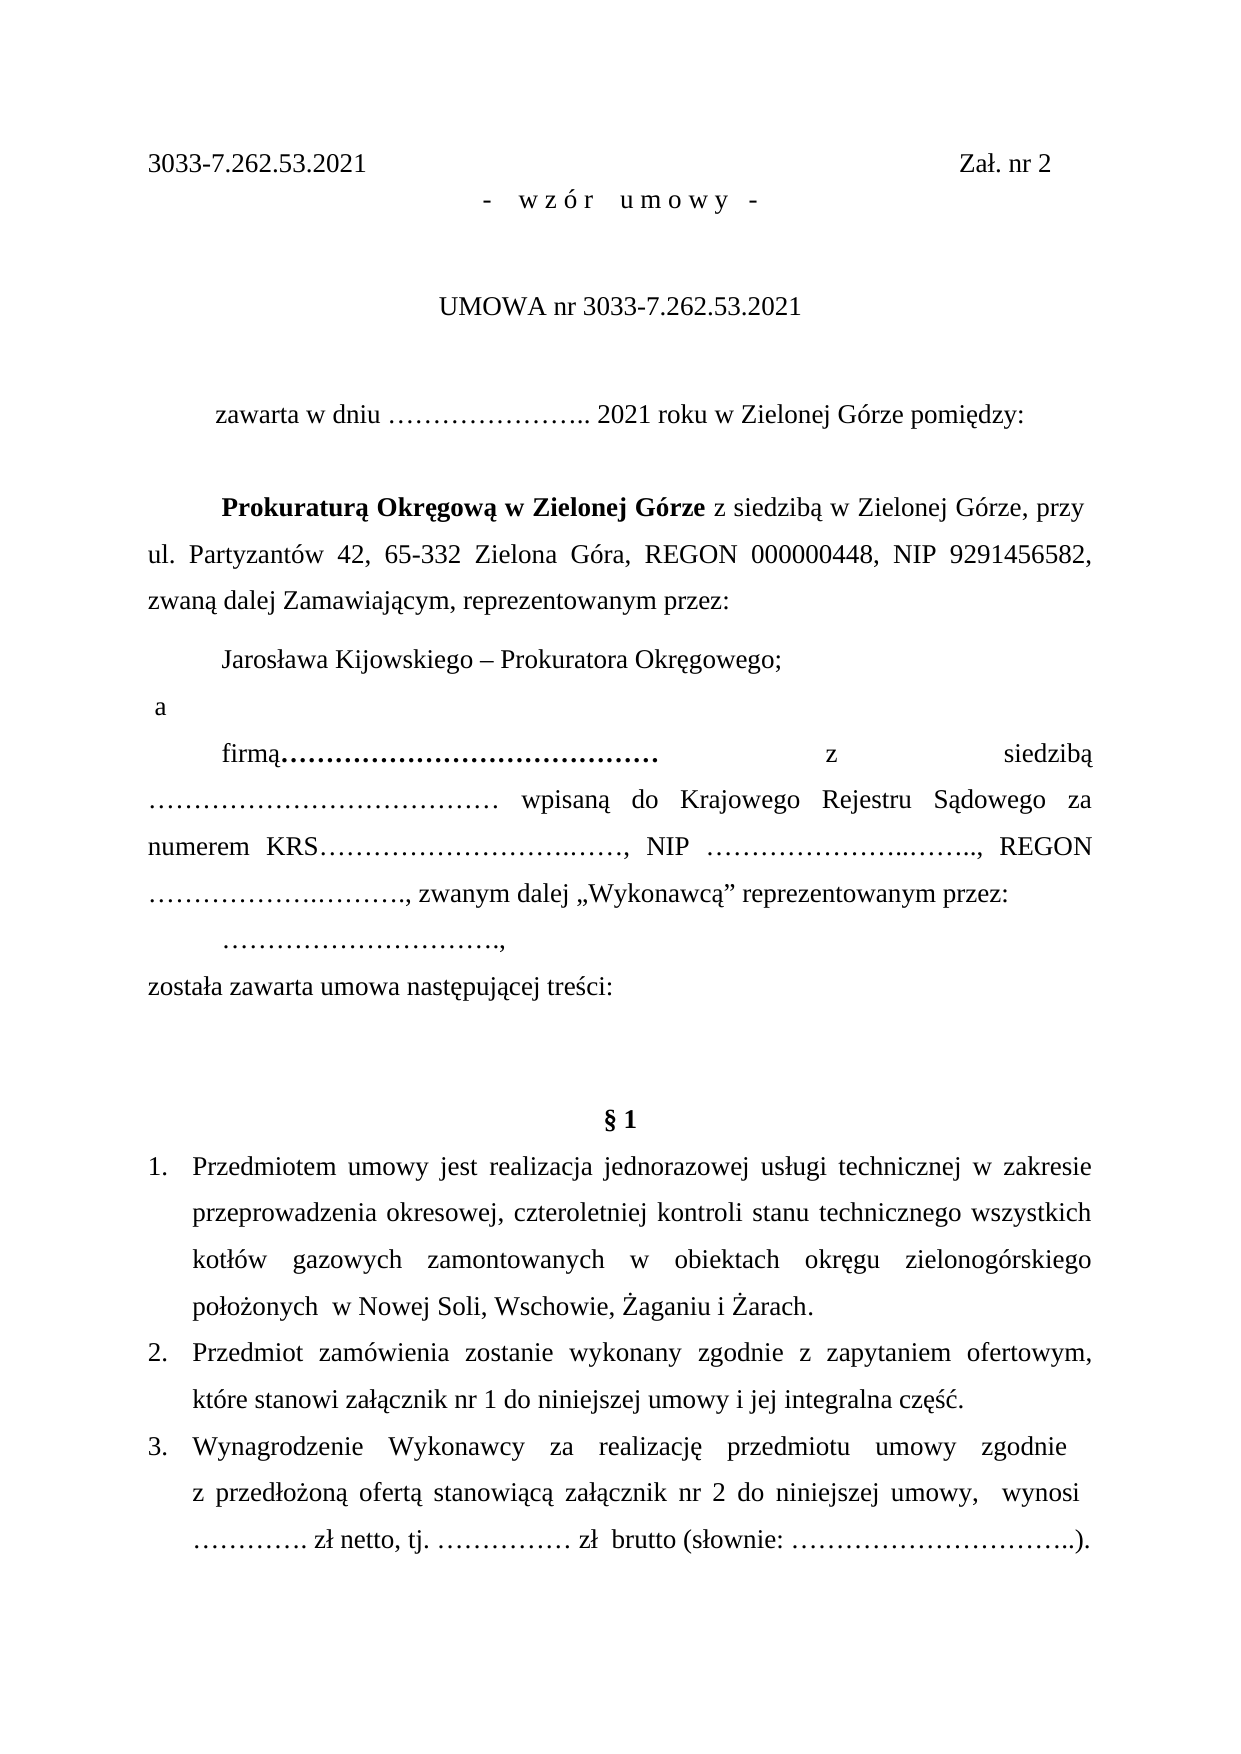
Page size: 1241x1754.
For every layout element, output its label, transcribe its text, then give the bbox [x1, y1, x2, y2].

text firmą…………………………………… z siedzibą ………………………………… wpisaną do Krajowego Rejestru Sądowego za numerem KRS……………………….……, NIP …………………..…….., REGON ……………….………., zwanym dalej „Wykonawcą” reprezentowanym przez: [148, 737, 1093, 908]
text a [148, 690, 1093, 721]
text Prokuraturą Okręgową w Zielonej Górze z siedzibą w Zielonej Górze, przy ul. Partyzantów 42, 65-332 Zielona Góra, REGON 000000448, NIP 9291456582, zwaną dalej Zamawiającym, reprezentowanym przez: [148, 491, 1093, 616]
text 3033-7.262.53.2021 Zał. nr 2 [148, 148, 1093, 179]
text - w z ó r u m o w y - [148, 183, 1093, 214]
list Przedmiot zamówienia zostanie wykonany zgodnie z zapytaniem ofertowym, które stanowi załącznik nr 1 do niniejszej umowy i jej integralna część. [148, 1336, 1093, 1414]
list Przedmiotem umowy jest realizacja jednorazowej usługi technicznej w zakresie przeprowadzenia okresowej, czteroletniej kontroli stanu technicznego wszystkich kotłów gazowych zamontowanych w obiektach okręgu zielonogórskiego położonych w Nowej Soli, Wschowie, Żaganiu i Żarach. [148, 1150, 1093, 1321]
text została zawarta umowa następującej treści: [148, 970, 1093, 1001]
list Wynagrodzenie Wykonawcy za realizację przedmiotu umowy zgodnie z przedłożoną ofertą stanowiącą załącznik nr 2 do niniejszej umowy, wynosi …………. zł netto, tj. …………… zł brutto (słownie: …………………………..). [148, 1430, 1093, 1554]
text Jarosława Kijowskiego – Prokuratora Okręgowego; [148, 643, 1093, 675]
text zawarta w dniu ………………….. 2021 roku w Zielonej Górze pomiędzy: [148, 398, 1093, 429]
text …………………………., [148, 923, 1093, 955]
text § 1 [148, 1103, 1093, 1134]
text UMOWA nr 3033-7.262.53.2021 [148, 291, 1093, 322]
